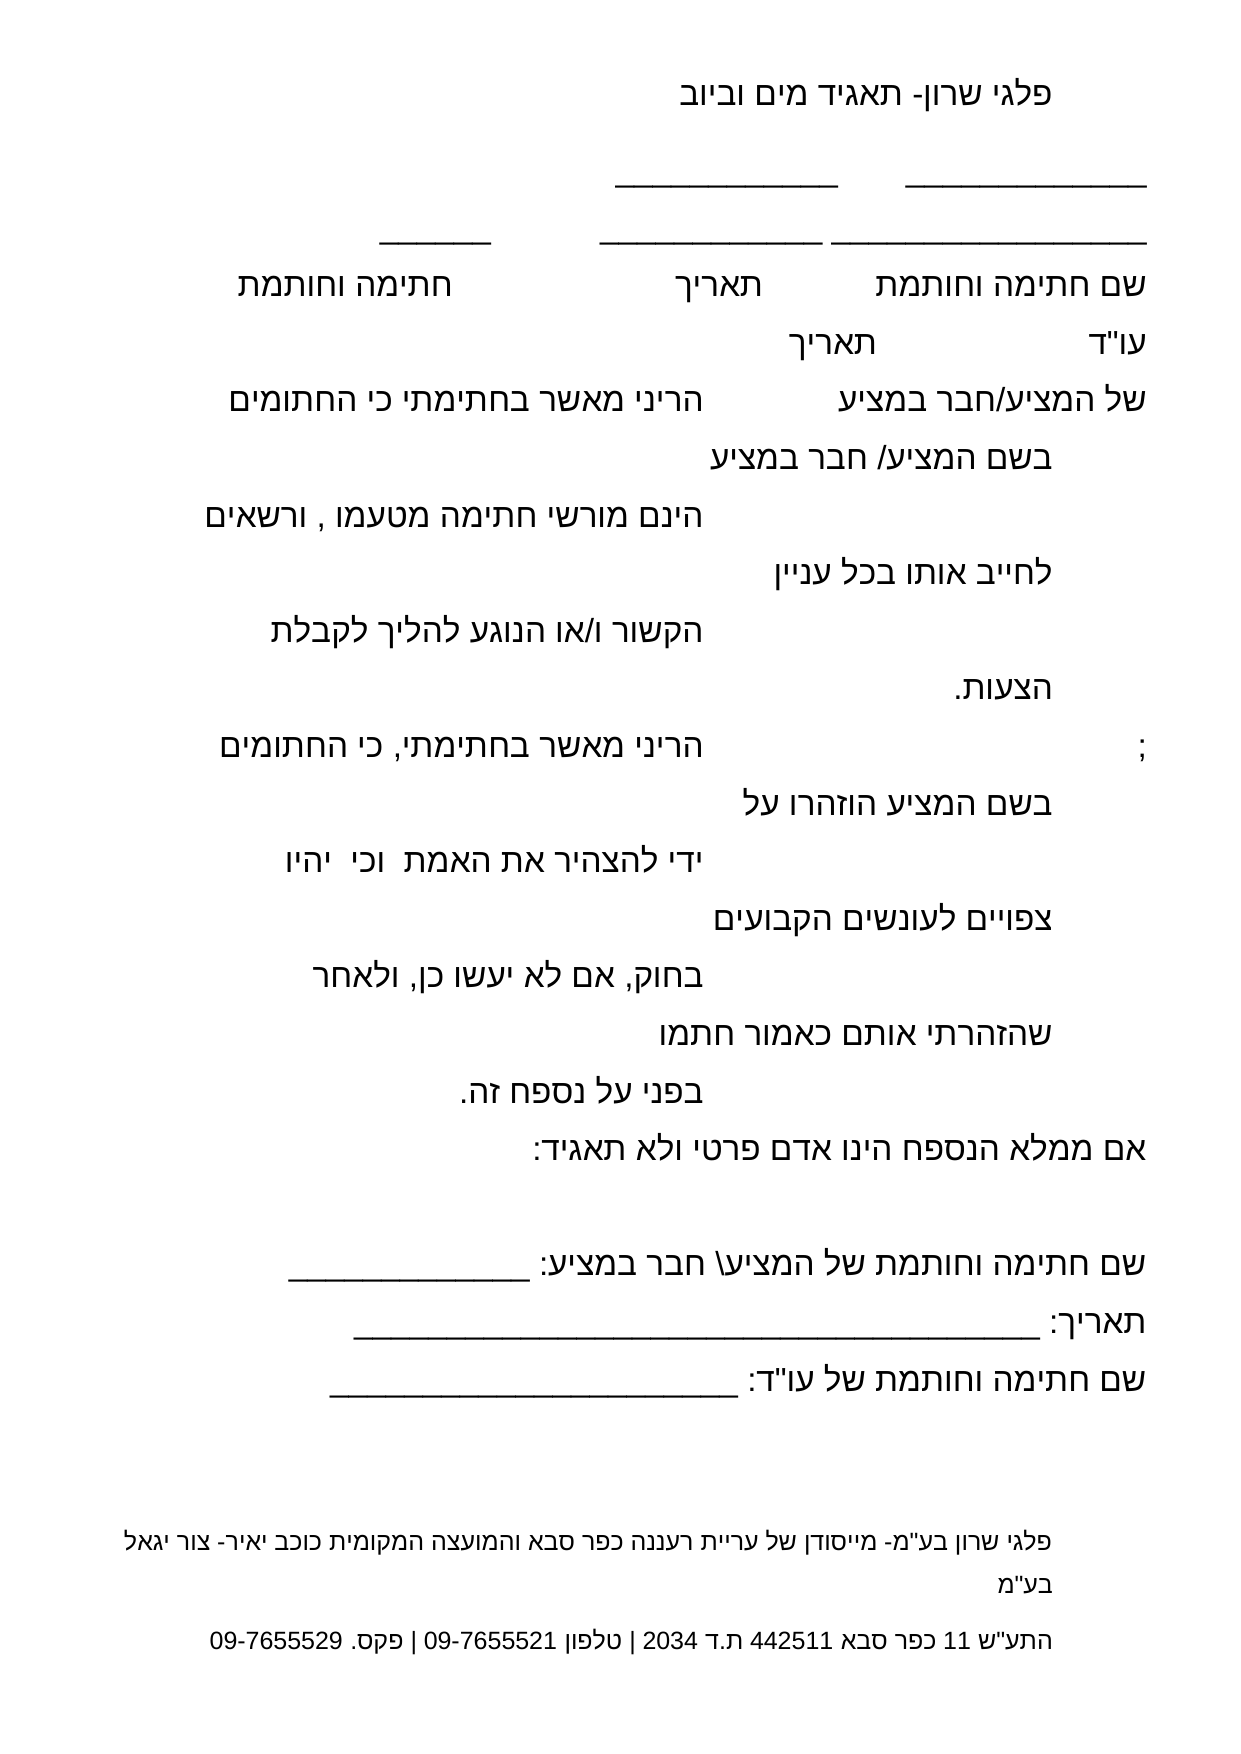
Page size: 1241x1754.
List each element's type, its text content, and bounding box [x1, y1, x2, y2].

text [187, 1302, 1147, 1341]
text בחוק, אם לא יעשו כן, ולאחר שהזהרתי אותם כאמור חתמו [187, 956, 1147, 1052]
text הקשור ו/או הנוגע להליך לקבלת הצעות. [187, 611, 1147, 707]
text ידי להצהיר את האמת וכי יהיו צפויים לעונשים הקבועים [187, 841, 1147, 937]
text ; הריני מאשר בחתימתי, כי החתומים בשם המציע הוזהרו על [187, 726, 1147, 822]
text של המציע/חבר במציע הריני מאשר בחתימתי כי החתומים בשם המציע/ חבר במציע [187, 380, 1147, 476]
text שם חתימה וחותמת של עו"ד: ______________________ [187, 1360, 1147, 1398]
text שם חתימה וחותמת תאריך חתימה וחותמת עו"ד תאריך [187, 265, 1147, 361]
text שם חתימה וחותמת של המציע\ חבר במציע: _____________ [187, 1244, 1147, 1283]
text _____________ ____________ _________________ ____________ ______ [187, 150, 1147, 246]
text הינם מורשי חתימה מטעמו , ורשאים לחייב אותו בכל עניין [187, 496, 1147, 592]
text אם ממלא הנספח הינו אדם פרטי ולא תאגיד: [187, 1129, 1147, 1168]
text בפני על נספח זה. [187, 1072, 1147, 1110]
